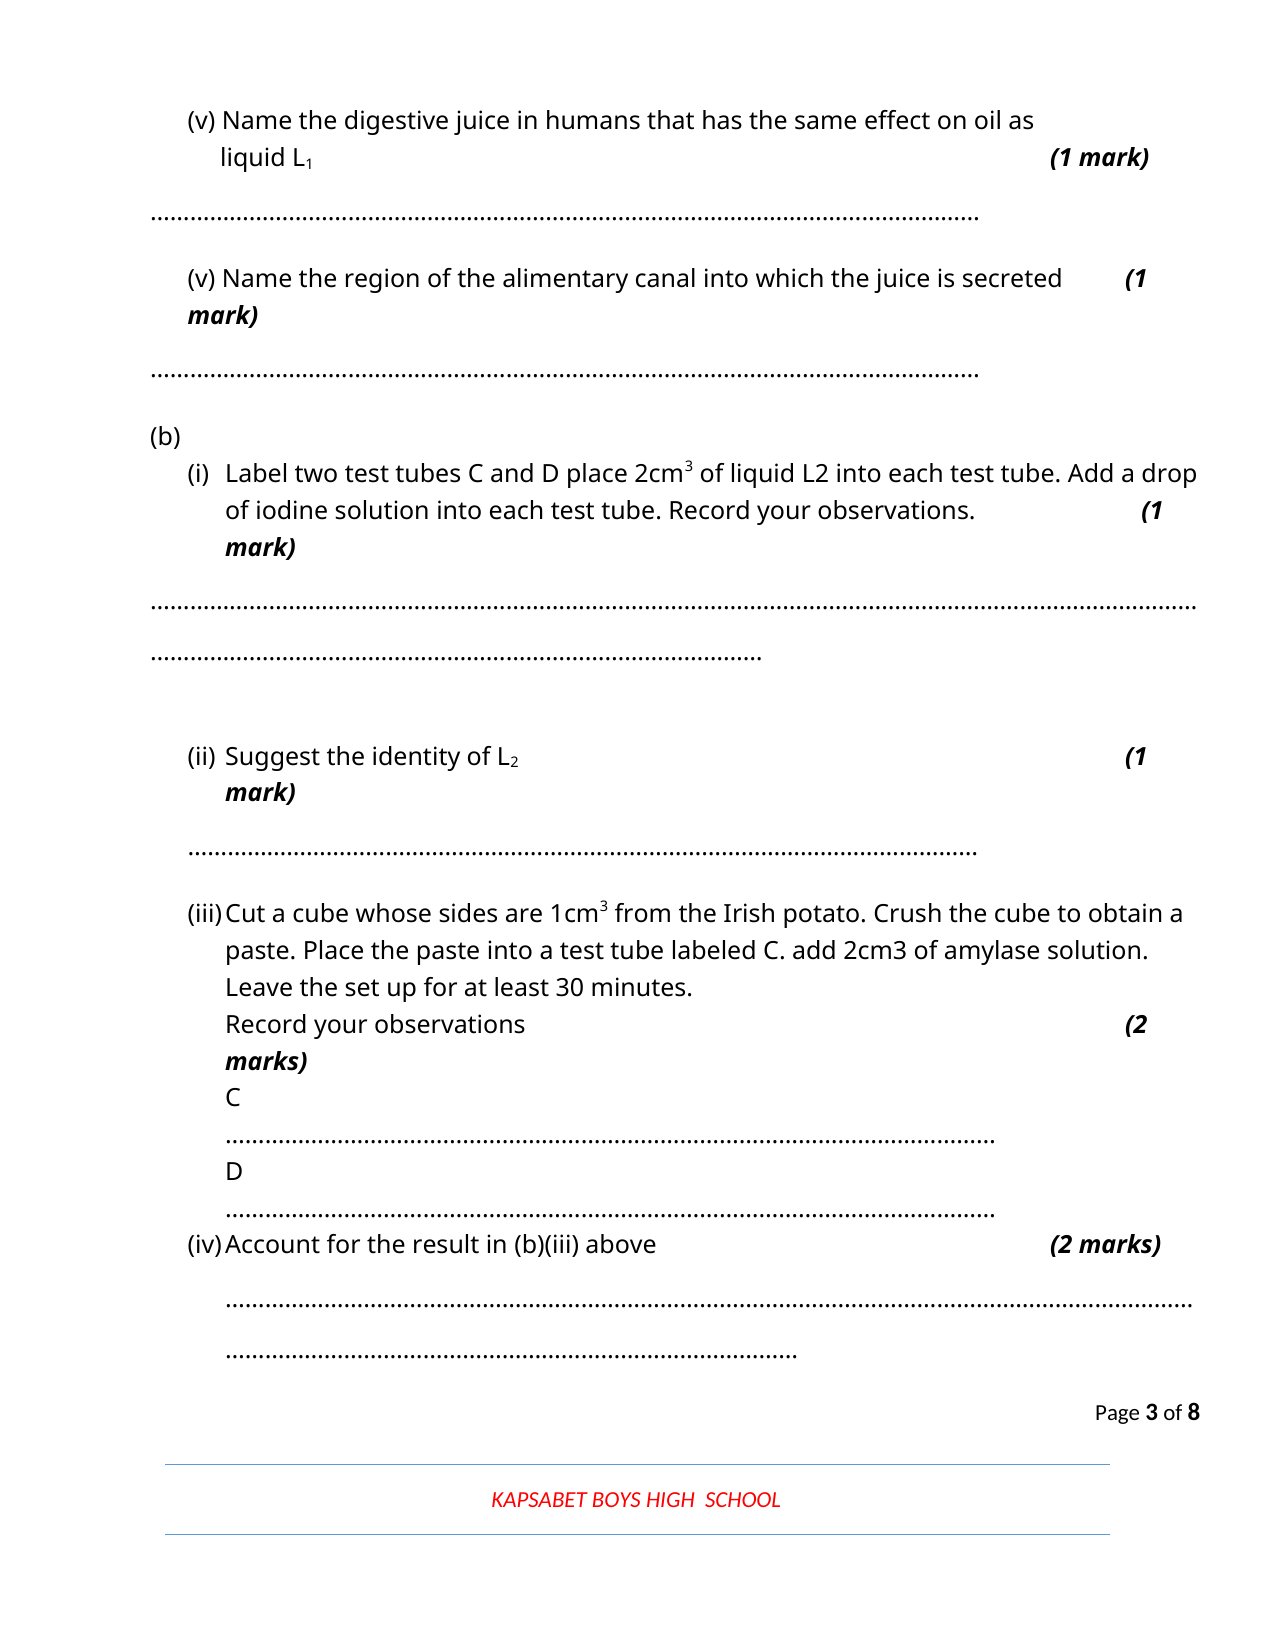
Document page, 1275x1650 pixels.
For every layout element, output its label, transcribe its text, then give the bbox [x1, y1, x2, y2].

list Label two test tubes C and D place 2cm3 of liquid L2 into each test tube. Add a drop of iodine solution into each test tube. Record your observations. (1 mark) [187, 456, 1200, 563]
text ……………………………………………………………………………………………………………………………………………………………………………………………………………… [225, 1280, 1200, 1366]
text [150, 193, 1200, 227]
list C [225, 1080, 1200, 1114]
list Cut a cube whose sides are 1cm3 from the Irish potato. Crush the cube to obtain a paste. Place the paste into a test tube labeled C. add 2cm3 of amylase solution. Leave the set up for at least 30 minutes. [187, 896, 1200, 1004]
list Suggest the identity of L2 (1 mark) [187, 738, 1200, 809]
text ……………………………………………………………………………………………………………… [150, 351, 1200, 385]
text ……………………………………………………………………………………………………………………………………………………………………………………………………………………………… [150, 583, 1200, 668]
list D [225, 1153, 1200, 1187]
list ……………………………………………………………………………………………………… [225, 1190, 1200, 1224]
list Account for the result in (b)(iii) above (2 marks) [187, 1227, 1200, 1261]
list (v) Name the region of the alimentary canal into which the juice is secreted (1 mark) [187, 261, 1200, 332]
text ………………………………………………………………………………………………………… [187, 828, 1200, 862]
list Record your observations (2 marks) [225, 1006, 1200, 1077]
list ……………………………………………………………………………………………………… [225, 1117, 1200, 1151]
list (v) Name the digestive juice in humans that has the same effect on oil as [187, 103, 1200, 137]
list liquid L1 (1 mark) [187, 140, 1200, 174]
